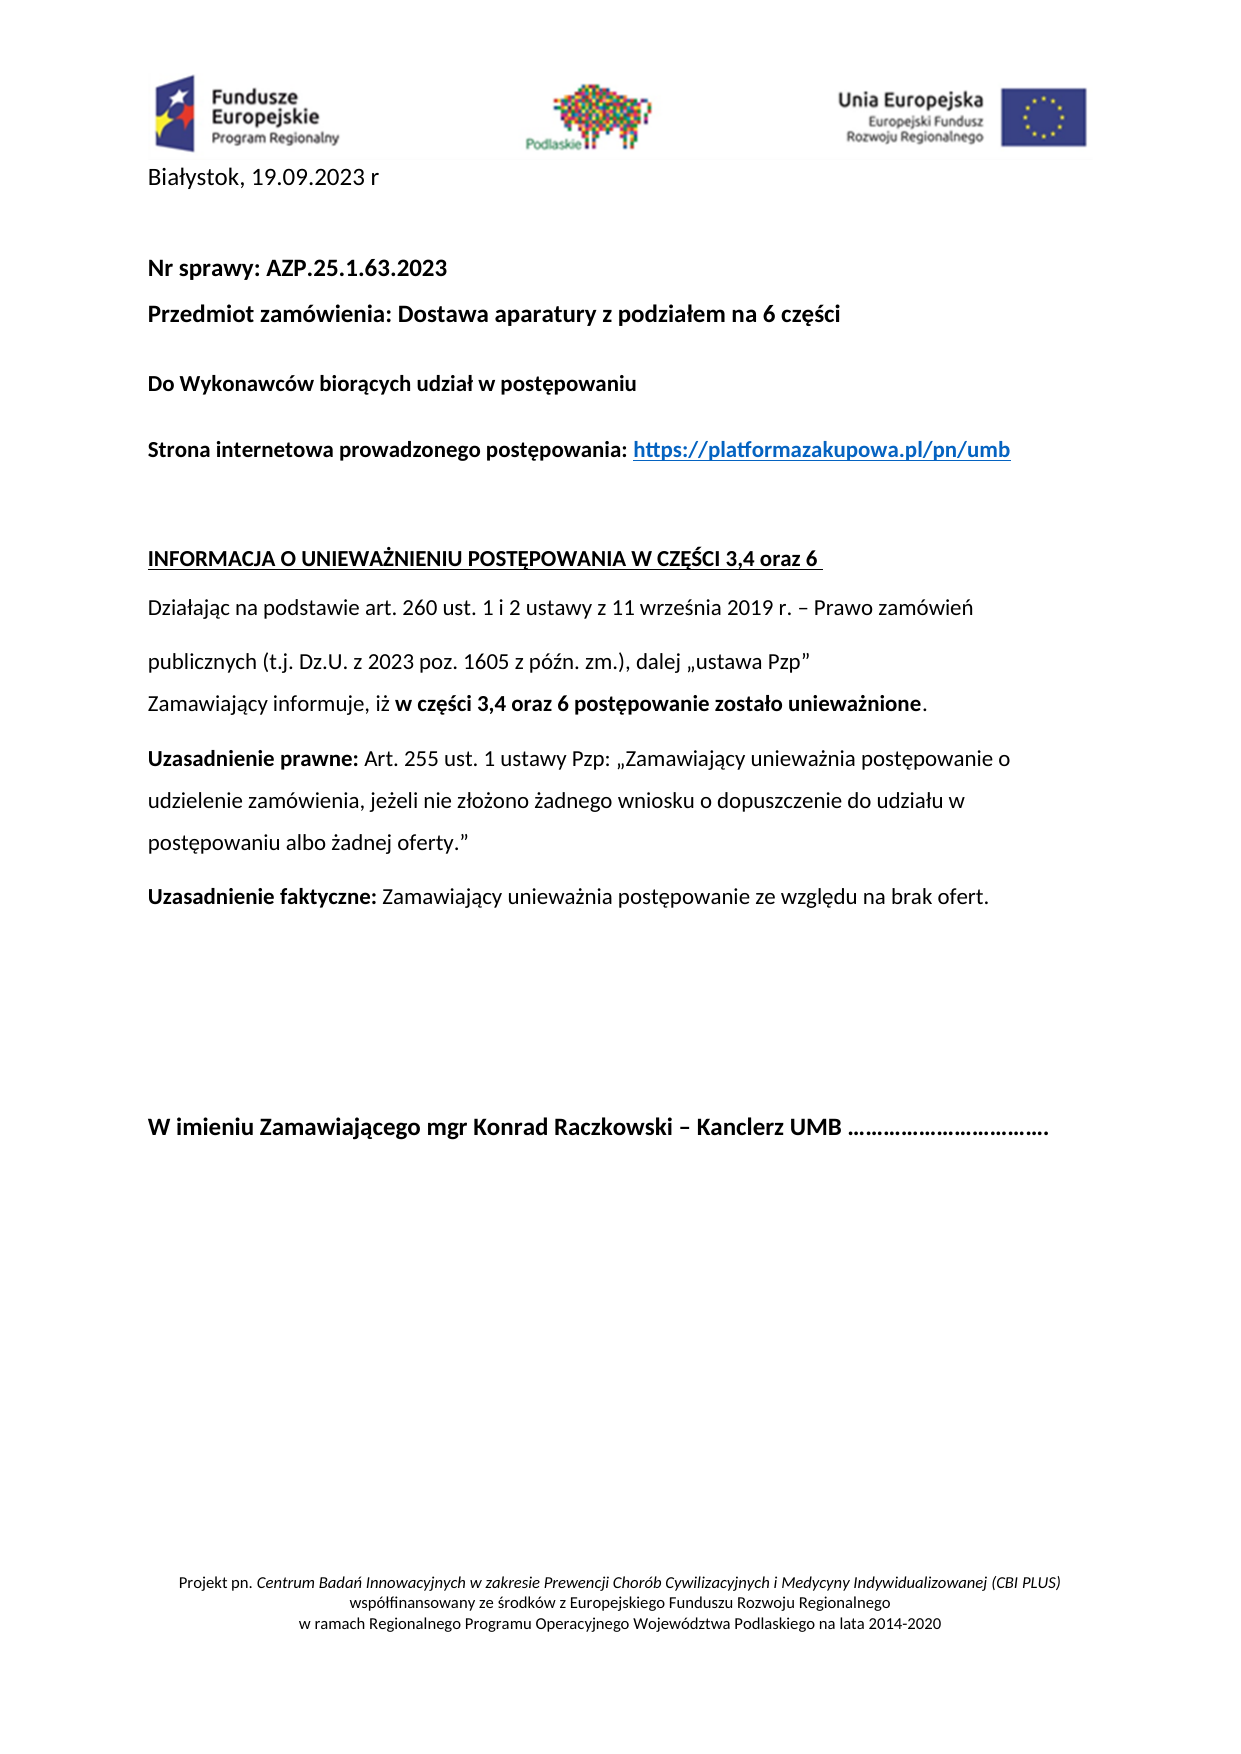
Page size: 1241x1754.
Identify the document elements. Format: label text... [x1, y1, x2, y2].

text Do Wykonawców biorących udział w postępowaniu [148, 369, 1093, 397]
text W imieniu Zamawiającego mgr Konrad Raczkowski – Kanclerz UMB ……………………………. [148, 1111, 1093, 1142]
picture [147, 73, 1093, 161]
text Białystok, 19.09.2023 r [148, 161, 1093, 191]
text publicznych (t.j. Dz.U. z 2023 poz. 1605 z późn. zm.), dalej „ustawa Pzp” Zamawiający informuje, iż w części 3,4 oraz 6 postępowanie zostało unieważnione. [148, 647, 1093, 717]
text Uzasadnienie prawne: Art. 255 ust. 1 ustawy Pzp: „Zamawiający unieważnia postępowanie o udzielenie zamówienia, jeżeli nie złożono żadnego wniosku o dopuszczenie do udziału w postępowaniu albo żadnej oferty.” [148, 744, 1093, 856]
text Działając na podstawie art. 260 ust. 1 i 2 ustawy z 11 września 2019 r. – Prawo zamówień [148, 593, 1093, 621]
text INFORMACJA O UNIEWAŻNIENIU POSTĘPOWANIA W CZĘŚCI 3,4 oraz 6 [148, 544, 1093, 573]
text Uzasadnienie faktyczne: Zamawiający unieważnia postępowanie ze względu na brak ofert. [148, 882, 1093, 910]
text Strona internetowa prowadzonego postępowania: https://platformazakupowa.pl/pn/umb [148, 436, 1093, 464]
text Przedmiot zamówienia: Dostawa aparatury z podziałem na 6 części [148, 298, 1093, 328]
text Nr sprawy: AZP.25.1.63.2023 [148, 252, 1093, 283]
